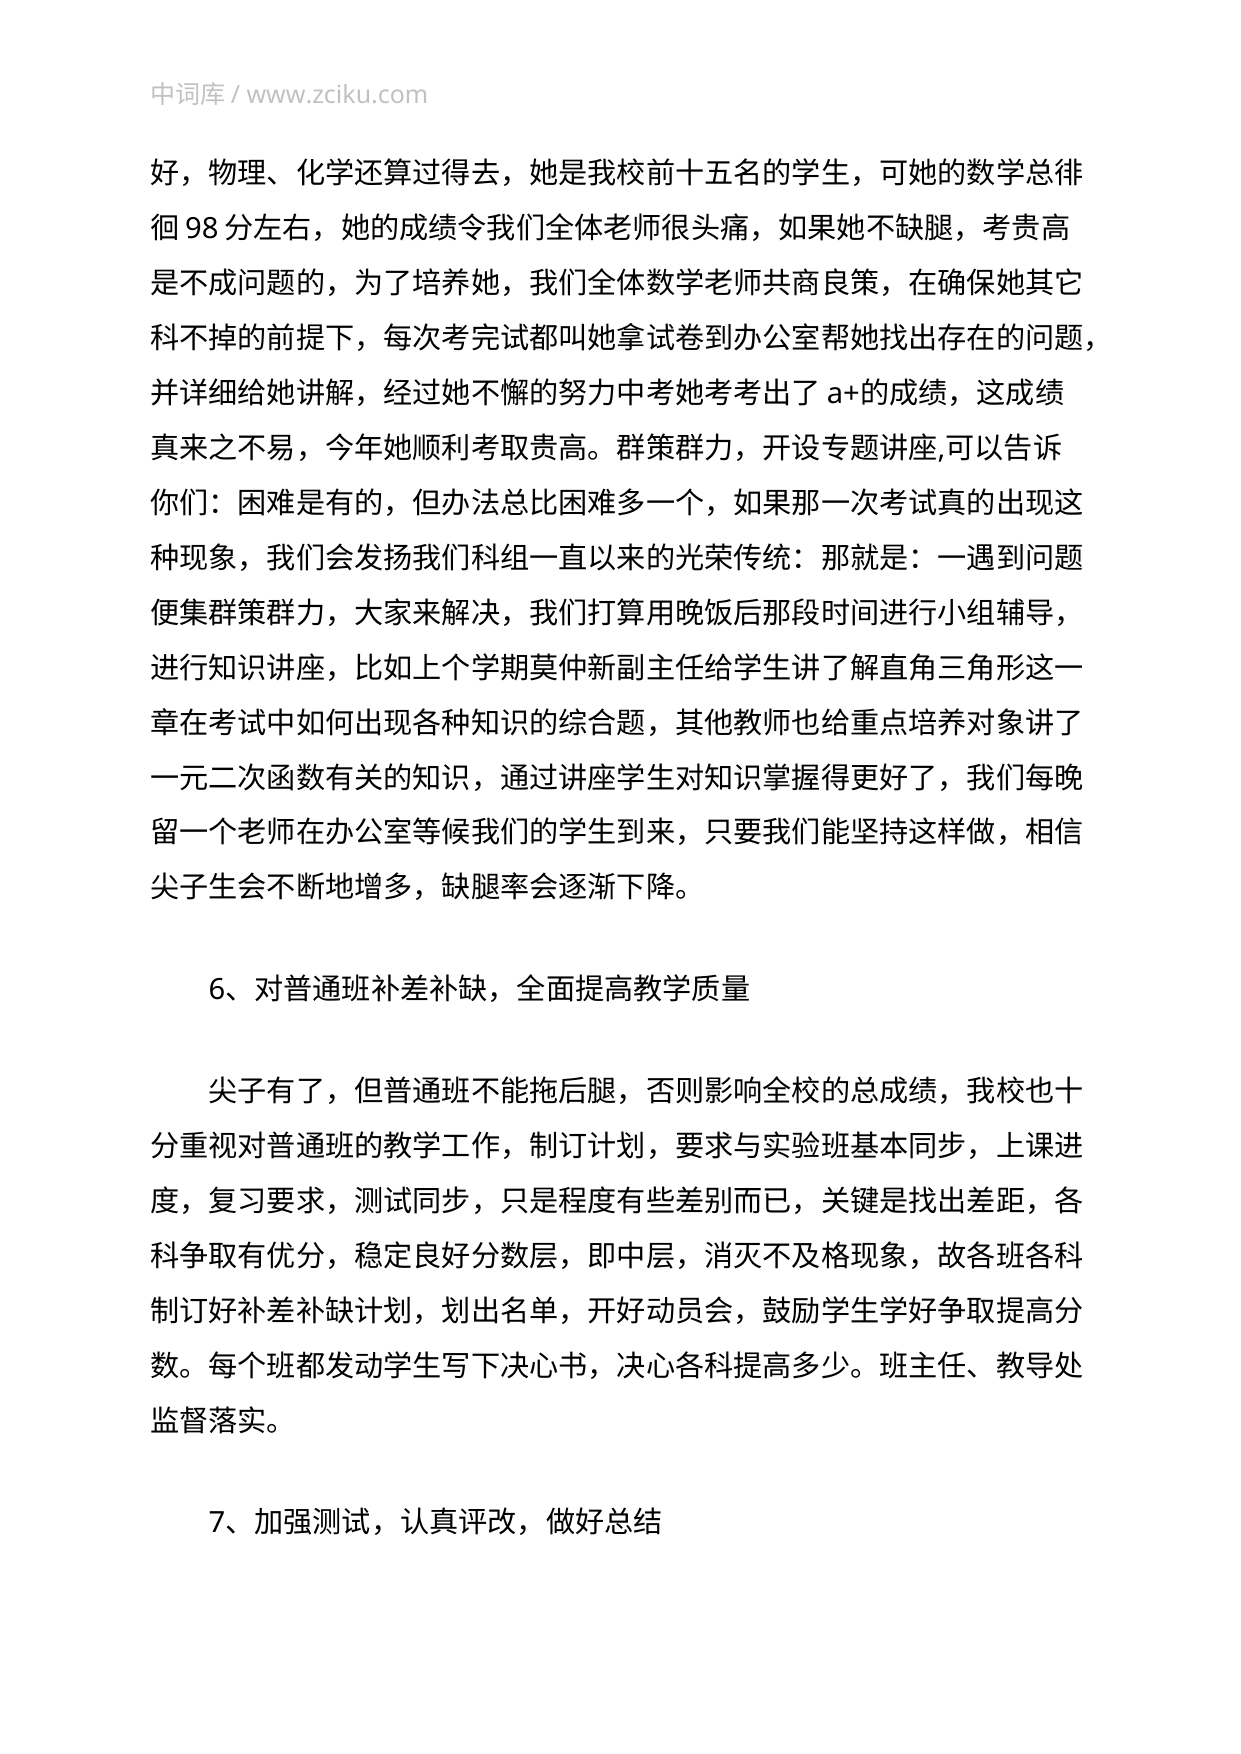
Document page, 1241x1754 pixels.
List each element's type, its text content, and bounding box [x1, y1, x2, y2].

text 7、加强测试，认真评改，做好总结 [150, 1499, 1090, 1541]
text 尖子有了，但普通班不能拖后腿，否则影响全校的总成绩，我校也十分重视对普通班的教学工作，制订计划，要求与实验班基本同步，上课进度，复习要求，测试同步，只是程度有些差别而已，关键是找出差距，各科争取有优分，稳定良好分数层，即中层，消灭不及格现象，故各班各科制订好补差补缺计划，划出名单，开好动员会，鼓励学生学好争取提高分数。每个班都发动学生写下决心书，决心各科提高多少。班主任、教导处监督落实。 [150, 1068, 1090, 1439]
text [150, 150, 1090, 906]
text 6、对普通班补差补缺，全面提高教学质量 [150, 966, 1090, 1008]
